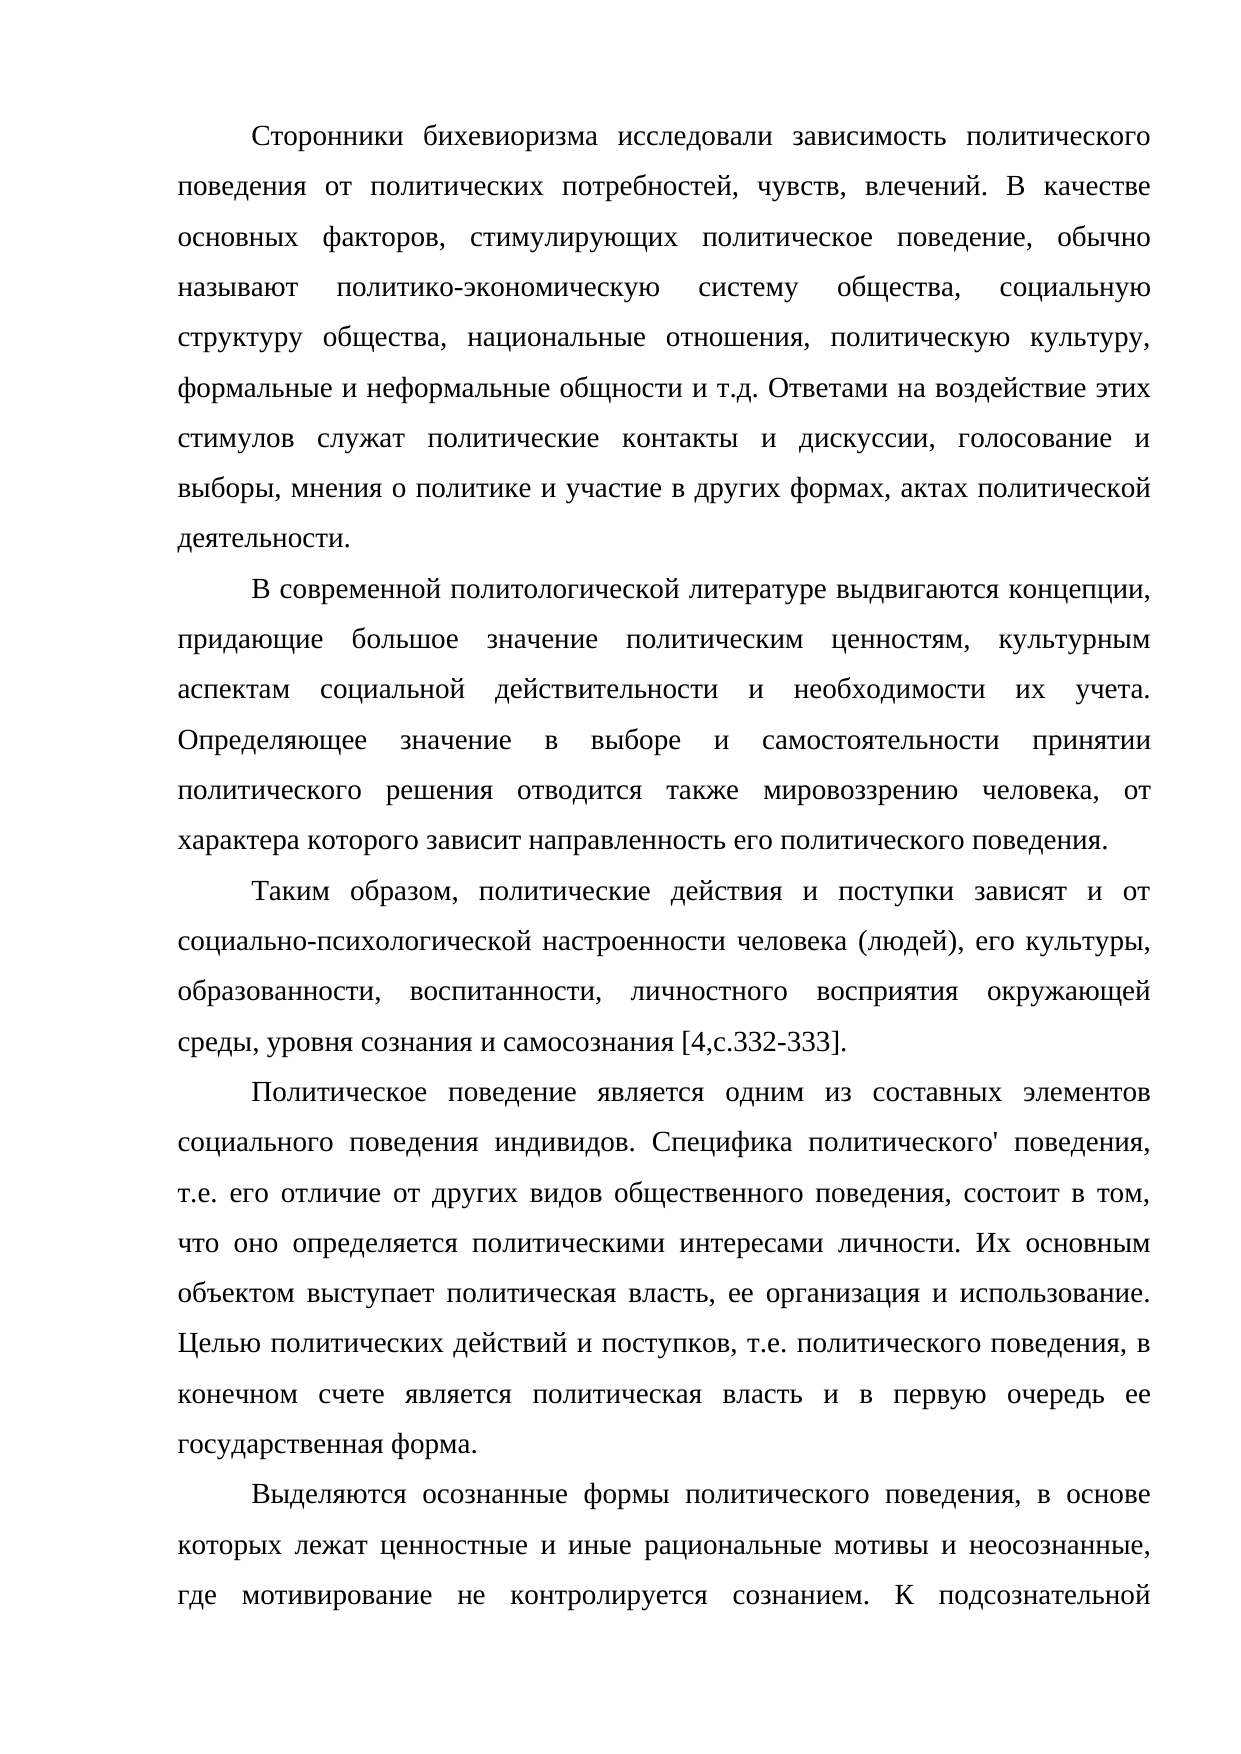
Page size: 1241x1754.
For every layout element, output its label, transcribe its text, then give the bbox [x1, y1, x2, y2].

text В современной политологической литературе выдвигаются концепции, придающие большое значение политическим ценностям, культурным аспектам социальной действительности и необходимости их учета. Определяющее значение в выборе и самостоятельности принятии политического решения отводится также мировоззрению человека, от характера которого зависит направленность его политического поведения. [177, 571, 1152, 856]
text Политическое поведение является одним из составных элементов социального поведения индивидов. Специфика политического' поведения, т.е. его отличие от других видов общественного поведения, состоит в том, что оно определяется политическими интересами личности. Их основным объектом выступает политическая власть, ее организация и использование. Целью политических действий и поступков, т.е. политического поведения, в конечном счете является политическая власть и в первую очередь ее государственная форма. [177, 1074, 1152, 1460]
text Таким образом, политические действия и поступки зависят и от социально-психологической настроенности человека (людей), его культуры, образованности, воспитанности, личностного восприятия окружающей среды, уровня сознания и самосознания [4,с.332-333]. [177, 873, 1152, 1057]
text Сторонники бихевиоризма исследовали зависимость политического поведения от политических потребностей, чувств, влечений. В качестве основных факторов, стимулирующих политическое поведение, обычно называют политико-экономическую систему общества, социальную структуру общества, национальные отношения, политическую культуру, формальные и неформальные общности и т.д. Ответами на воздействие этих стимулов служат политические контакты и дискуссии, голосование и выборы, мнения о политике и участие в других формах, актах политической деятельности. [177, 118, 1152, 554]
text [177, 1477, 1152, 1611]
